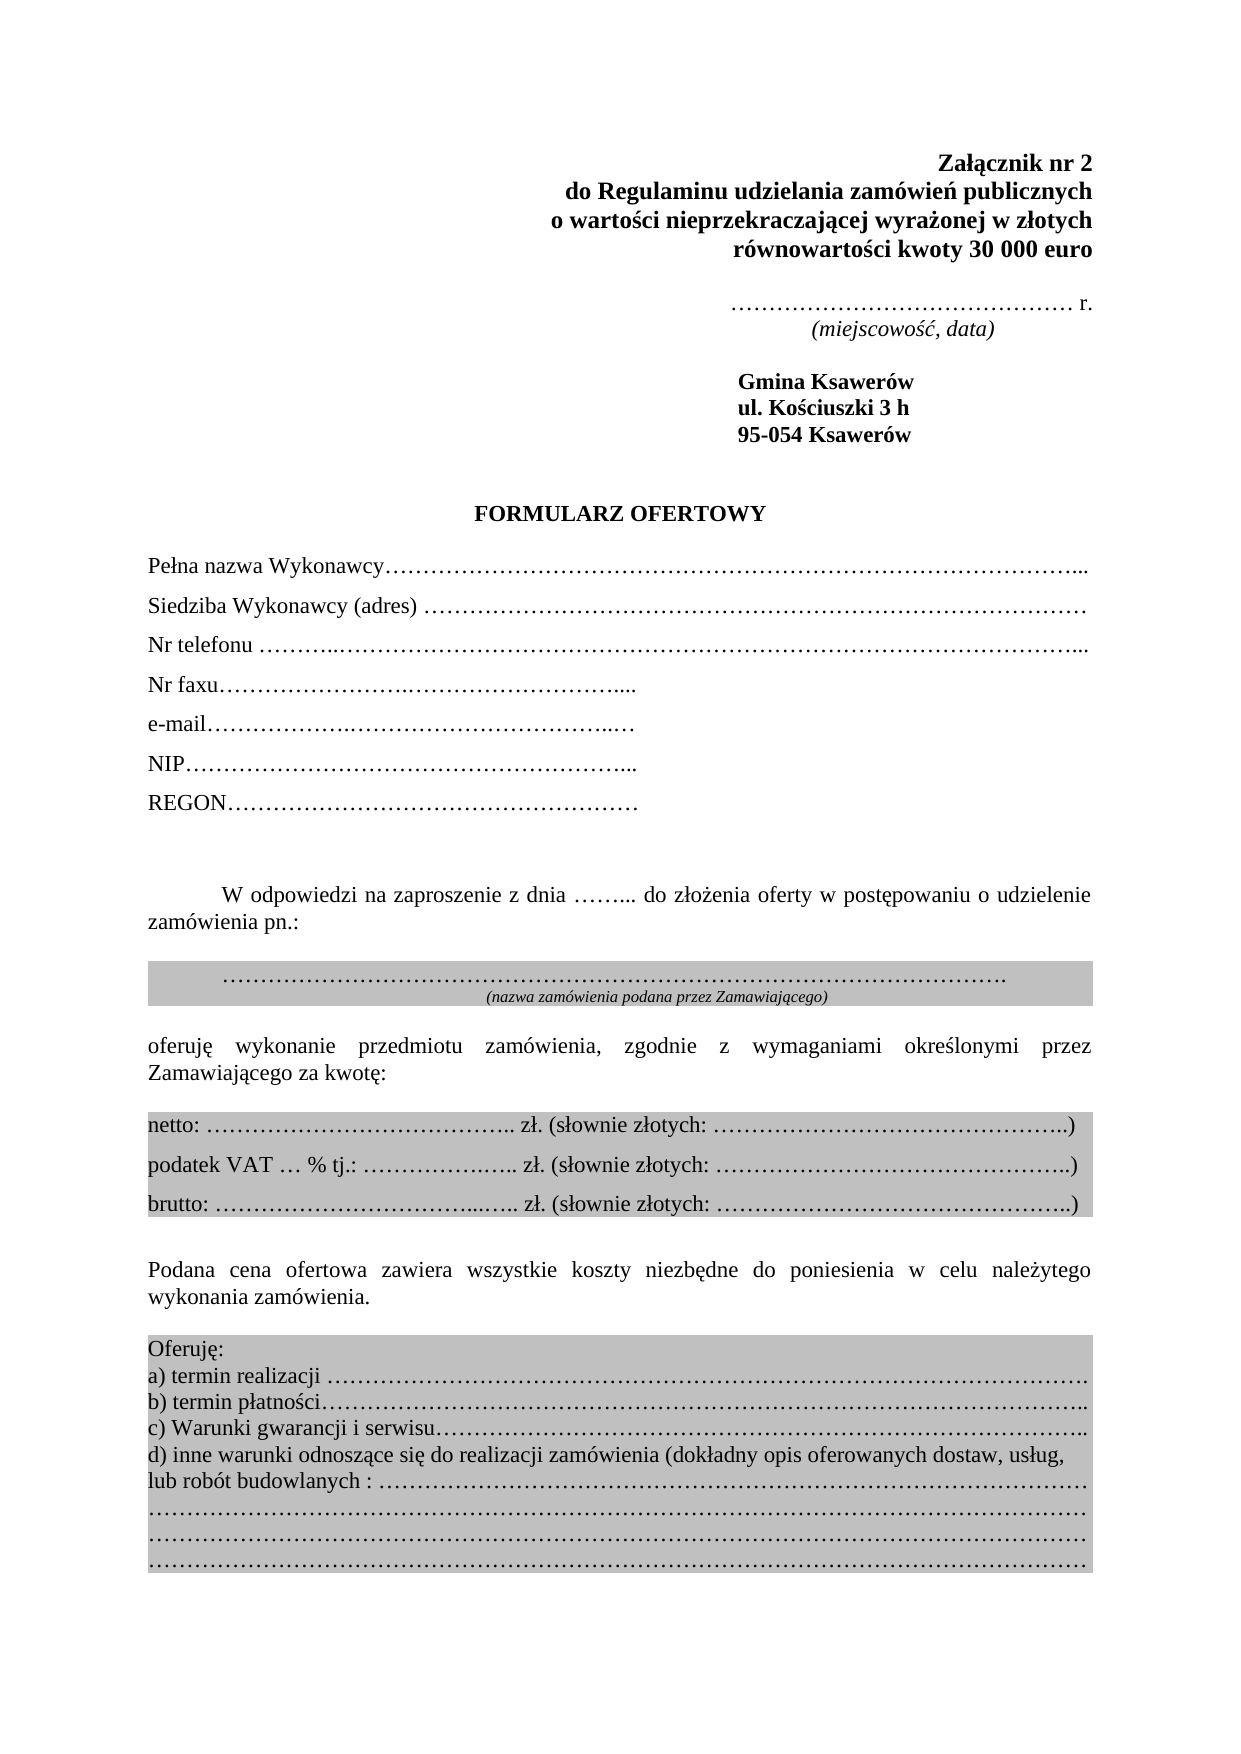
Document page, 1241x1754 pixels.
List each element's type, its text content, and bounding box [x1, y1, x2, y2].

text Nr faxu…………………….……………………….... [148, 671, 1093, 697]
text równowartości kwoty 30 000 euro [148, 234, 1093, 263]
text …………………………………………………………………………………………. [148, 961, 1093, 987]
text Nr telefonu ………..……………………………………………………………………………………... [148, 631, 1093, 658]
text Podana cena ofertowa zawiera wszystkie koszty niezbędne do poniesienia w celu należytego wykonania zamówienia. [148, 1256, 1093, 1309]
text Załącznik nr 2 [148, 148, 1093, 176]
text Gmina Ksawerów [664, 368, 1093, 394]
text a) termin realizacji ………………………………………………………………………………………. [148, 1362, 1093, 1388]
text ul. Kościuszki 3 h [664, 394, 1093, 421]
text brutto: ……………………………...….. zł. (słownie złotych: ………………………………………..) [148, 1191, 1093, 1217]
text Pełna nazwa Wykonawcy………………………………………………………………………………... [148, 552, 1093, 579]
text (nazwa zamówienia podana przez Zamawiającego) [148, 987, 1093, 1006]
text d) inne warunki odnoszące się do realizacji zamówienia (dokładny opis oferowanych dostaw, usług, lub robót budowlanych : ………………………………………………………………………………… [148, 1441, 1093, 1493]
text podatek VAT … % tj.: …………….….. zł. (słownie złotych: ………………………………………..) [148, 1151, 1093, 1177]
text W odpowiedzi na zaproszenie z dnia ……... do złożenia oferty w postępowaniu o udzielenie zamówienia pn.: [148, 882, 1093, 934]
text REGON……………………………………………… [148, 789, 1093, 816]
text (miejscowość, data) [738, 315, 1093, 342]
text e-mail……………….……………………………..… [148, 710, 1093, 737]
text Siedziba Wykonawcy (adres) …………………………………………………………………………… [148, 592, 1093, 618]
text c) Warunki gwarancji i serwisu………………………………………………………………………….. [148, 1414, 1093, 1441]
text do Regulaminu udzielania zamówień publicznych [148, 176, 1093, 205]
text oferuję wykonanie przedmiotu zamówienia, zgodnie z wymaganiami określonymi przez Zamawiającego za kwotę: [148, 1032, 1093, 1085]
text b) termin płatności……………………………………………………………………………………….. [148, 1388, 1093, 1414]
text …………………………………………………………………………………………………………… [148, 1493, 1093, 1520]
text ……………………………………… r. [148, 289, 1093, 315]
text …………………………………………………………………………………………………………… [148, 1520, 1093, 1546]
text FORMULARZ OFERTOWY [148, 500, 1093, 526]
text o wartości nieprzekraczającej wyrażonej w złotych [148, 205, 1093, 234]
text netto: ………………………………….. zł. (słownie złotych: ………………………………………..) [148, 1112, 1093, 1138]
text Oferuję: [148, 1335, 1093, 1362]
text NIP…………………………………………………... [148, 750, 1093, 776]
text …………………………………………………………………………………………………………… [148, 1546, 1093, 1573]
text 95-054 Ksawerów [664, 421, 1093, 447]
